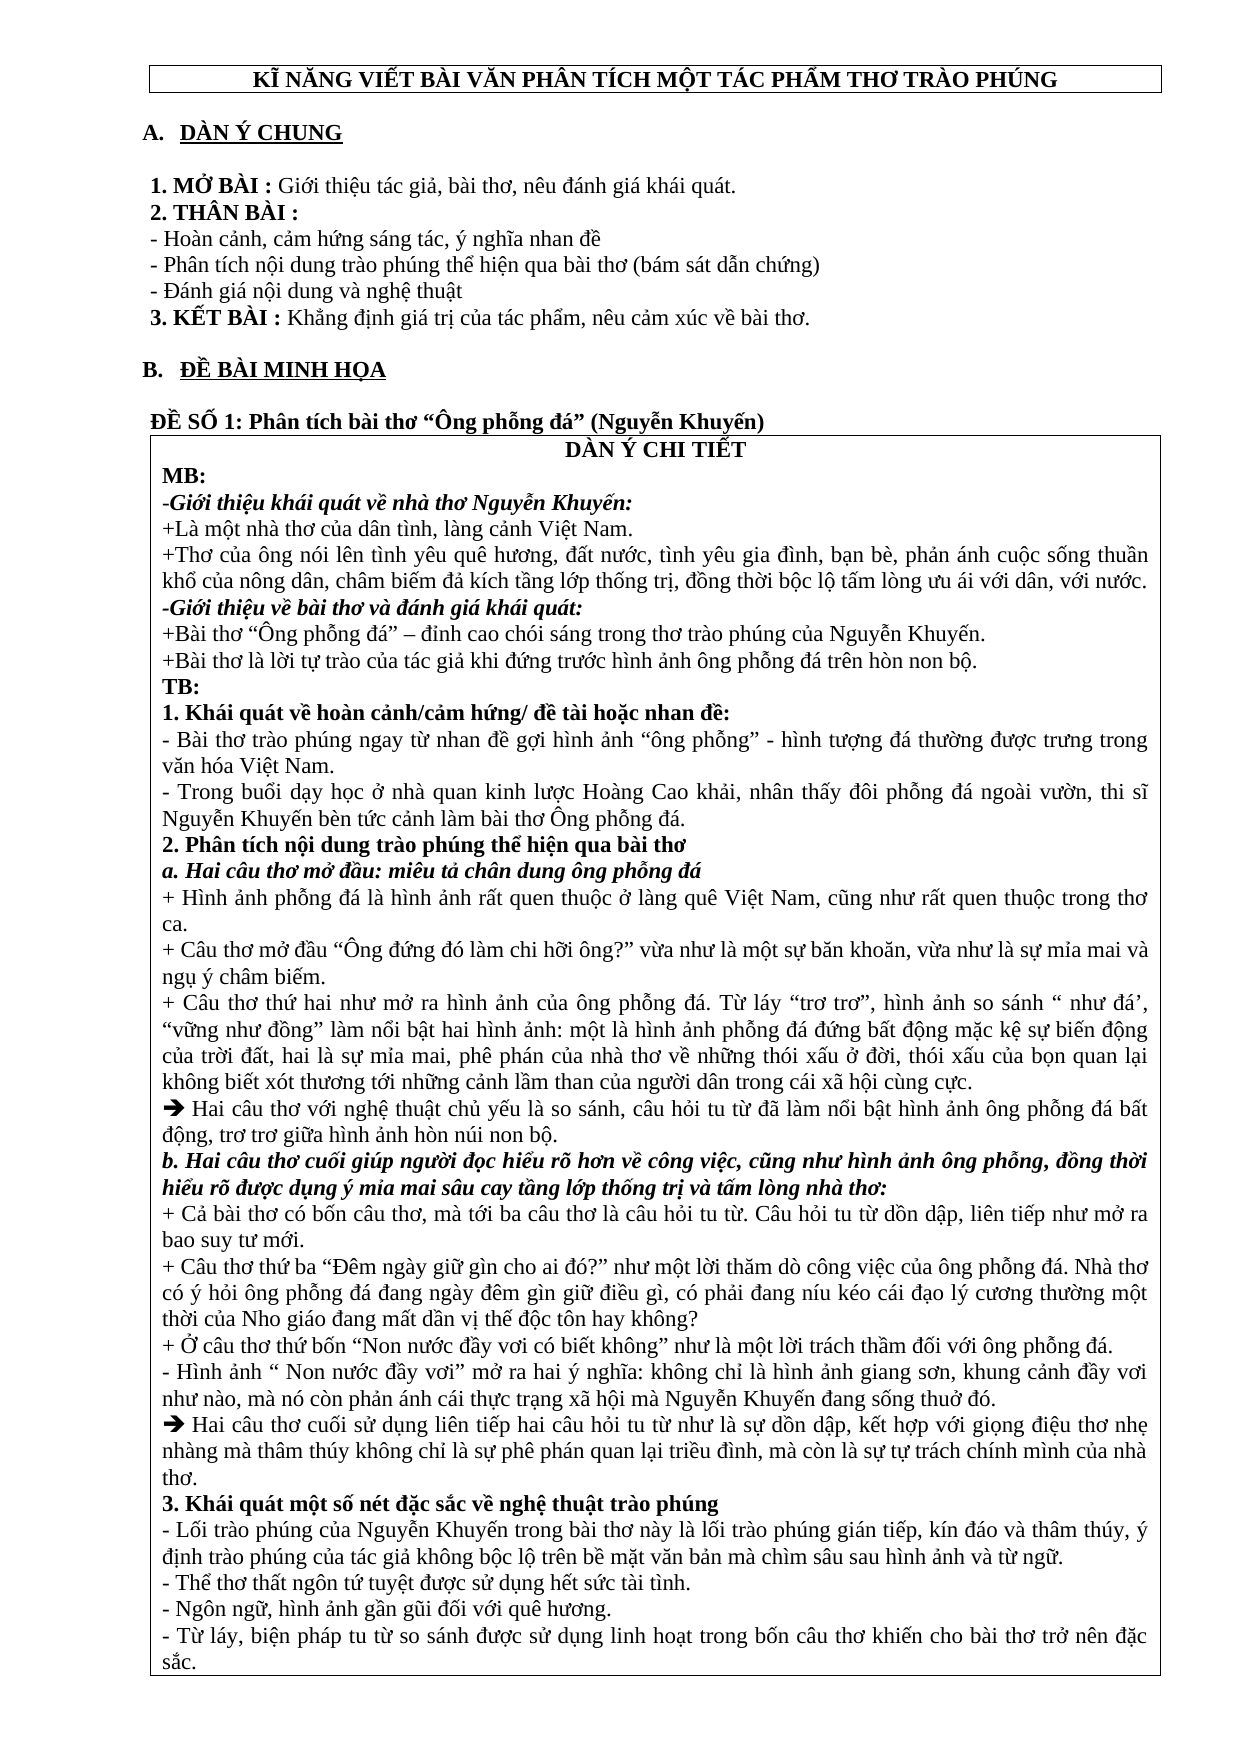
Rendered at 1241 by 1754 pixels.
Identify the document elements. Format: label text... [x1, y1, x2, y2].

text 1. MỞ BÀI : Giới thiệu tác giả, bài thơ, nêu đánh giá khái quát. [150, 172, 1161, 198]
text - Đánh giá nội dung và nghệ thuật [150, 278, 1161, 304]
list ĐỀ BÀI MINH HỌA [142, 356, 1161, 382]
text KĨ NĂNG VIẾT BÀI VĂN PHÂN TÍCH MỘT TÁC PHẨM THƠ TRÀO PHÚNG [150, 66, 1161, 92]
text - Hoàn cảnh, cảm hứng sáng tác, ý nghĩa nhan đề [150, 225, 1161, 251]
text ĐỀ SỐ 1: Phân tích bài thơ “Ông phỗng đá” (Nguyễn Khuyến) [150, 408, 1161, 435]
list DÀN Ý CHUNG [142, 119, 1161, 146]
text - Phân tích nội dung trào phúng thể hiện qua bài thơ (bám sát dẫn chứng) [150, 251, 1161, 278]
text 3. KẾT BÀI : Khẳng định giá trị của tác phẩm, nêu cảm xúc về bài thơ. [150, 304, 1161, 330]
text 2. THÂN BÀI : [150, 198, 1161, 225]
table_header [151, 436, 1160, 1674]
